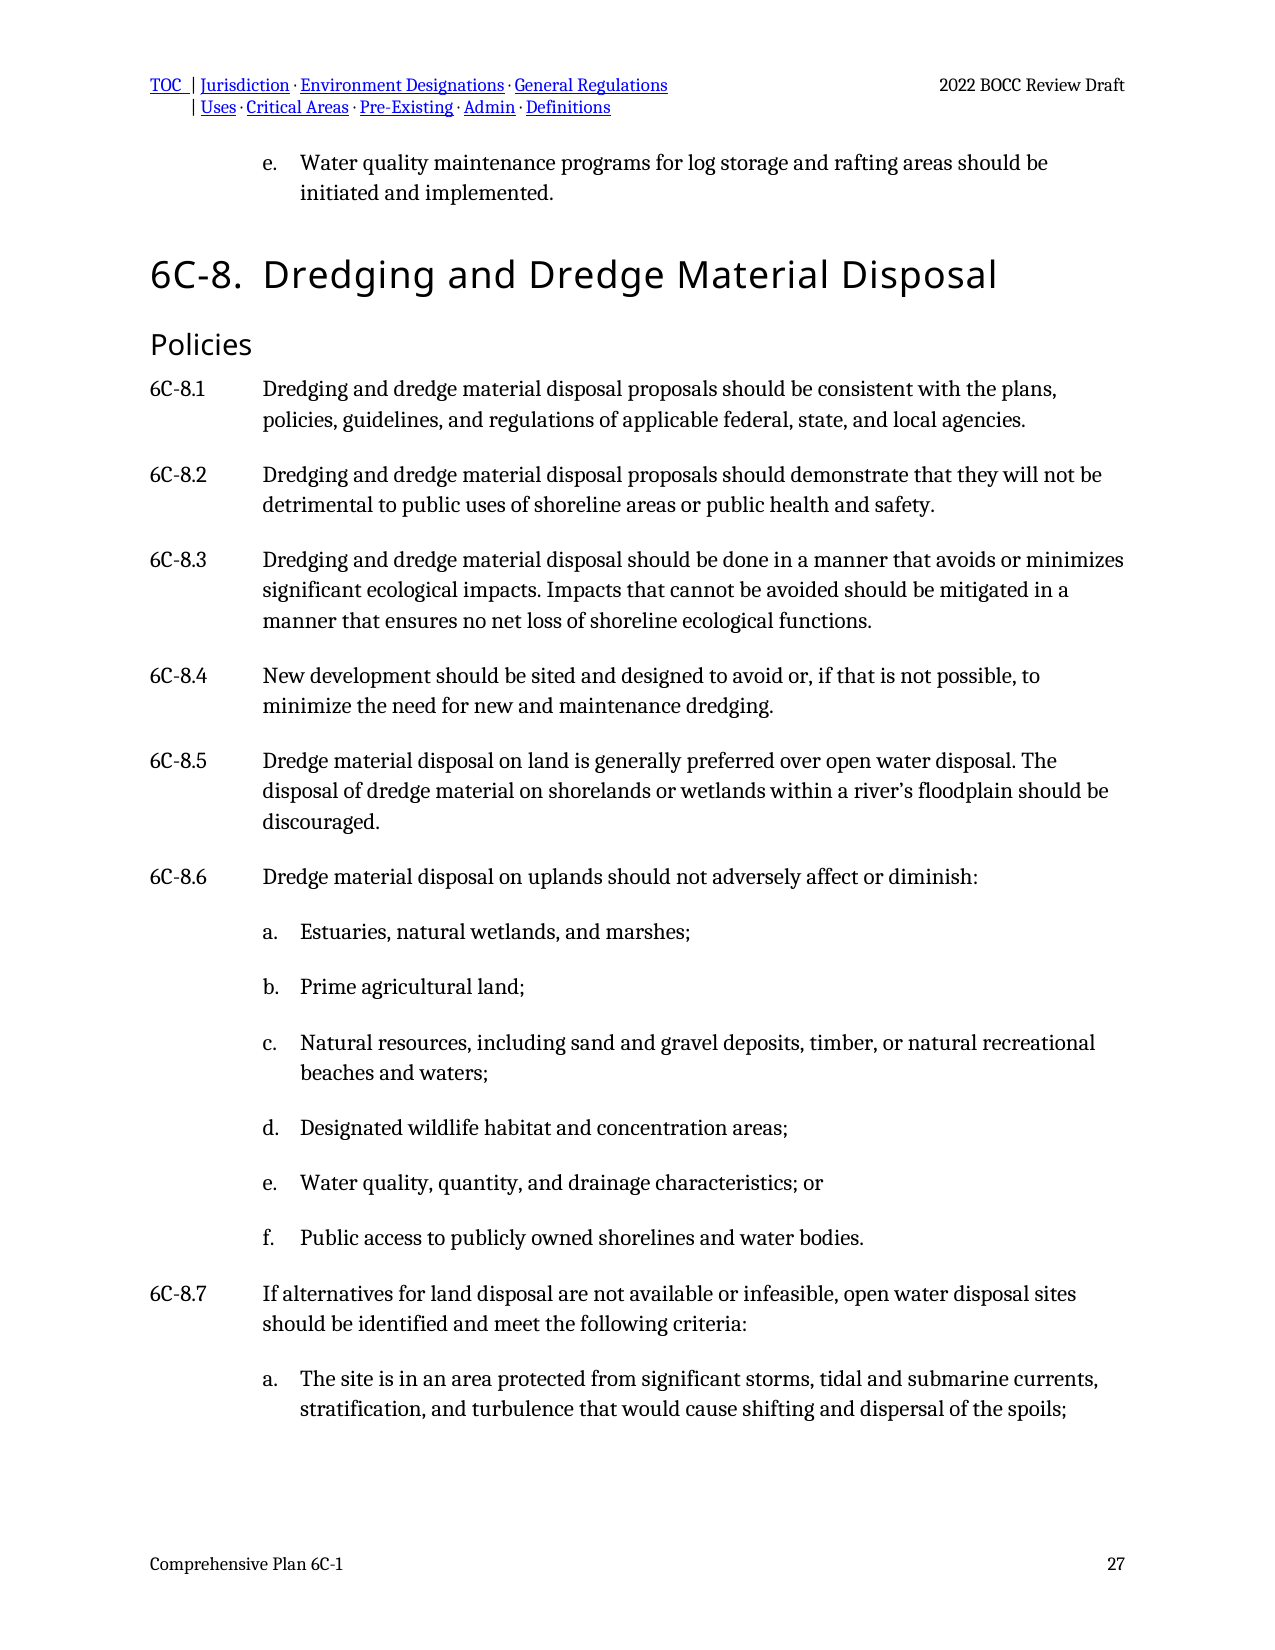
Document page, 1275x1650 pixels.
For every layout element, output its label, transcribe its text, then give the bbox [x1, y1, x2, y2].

text New development should be sited and designed to avoid or, if that is not possible, to minimize the need for new and maintenance dredging. [150, 663, 1125, 719]
text Water quality maintenance programs for log storage and rafting areas should be initiated and implemented. [262, 150, 1125, 207]
text Water quality, quantity, and drainage characteristics; or [262, 1170, 1125, 1196]
text Estuaries, natural wetlands, and marshes; [262, 919, 1125, 945]
text Prime agricultural land; [262, 974, 1125, 1000]
subtitle Dredging and Dredge Material Disposal [150, 248, 1125, 299]
text Dredging and dredge material disposal proposals should be consistent with the plans, policies, guidelines, and regulations of applicable federal, state, and local agencies. [150, 376, 1125, 433]
subtitle Policies [150, 324, 1125, 364]
text Dredging and dredge material disposal should be done in a manner that avoids or minimizes significant ecological impacts. Impacts that cannot be avoided should be mitigated in a manner that ensures no net loss of shoreline ecological functions. [150, 547, 1125, 634]
text If alternatives for land disposal are not available or infeasible, open water disposal sites should be identified and meet the following criteria: [150, 1280, 1125, 1337]
text Public access to publicly owned shorelines and water bodies. [262, 1225, 1125, 1251]
text Dredge material disposal on uplands should not adversely affect or diminish: [150, 864, 1125, 890]
text Natural resources, including sand and gravel deposits, timber, or natural recreational beaches and waters; [262, 1029, 1125, 1086]
text Designated wildlife habitat and concentration areas; [262, 1115, 1125, 1141]
text The site is in an area protected from significant storms, tidal and submarine currents, stratification, and turbulence that would cause shifting and dispersal of the spoils; [262, 1366, 1125, 1422]
text Dredging and dredge material disposal proposals should demonstrate that they will not be detrimental to public uses of shoreline areas or public health and safety. [150, 462, 1125, 518]
text Dredge material disposal on land is generally preferred over open water disposal. The disposal of dredge material on shorelands or wetlands within a river’s floodplain should be discouraged. [150, 748, 1125, 835]
